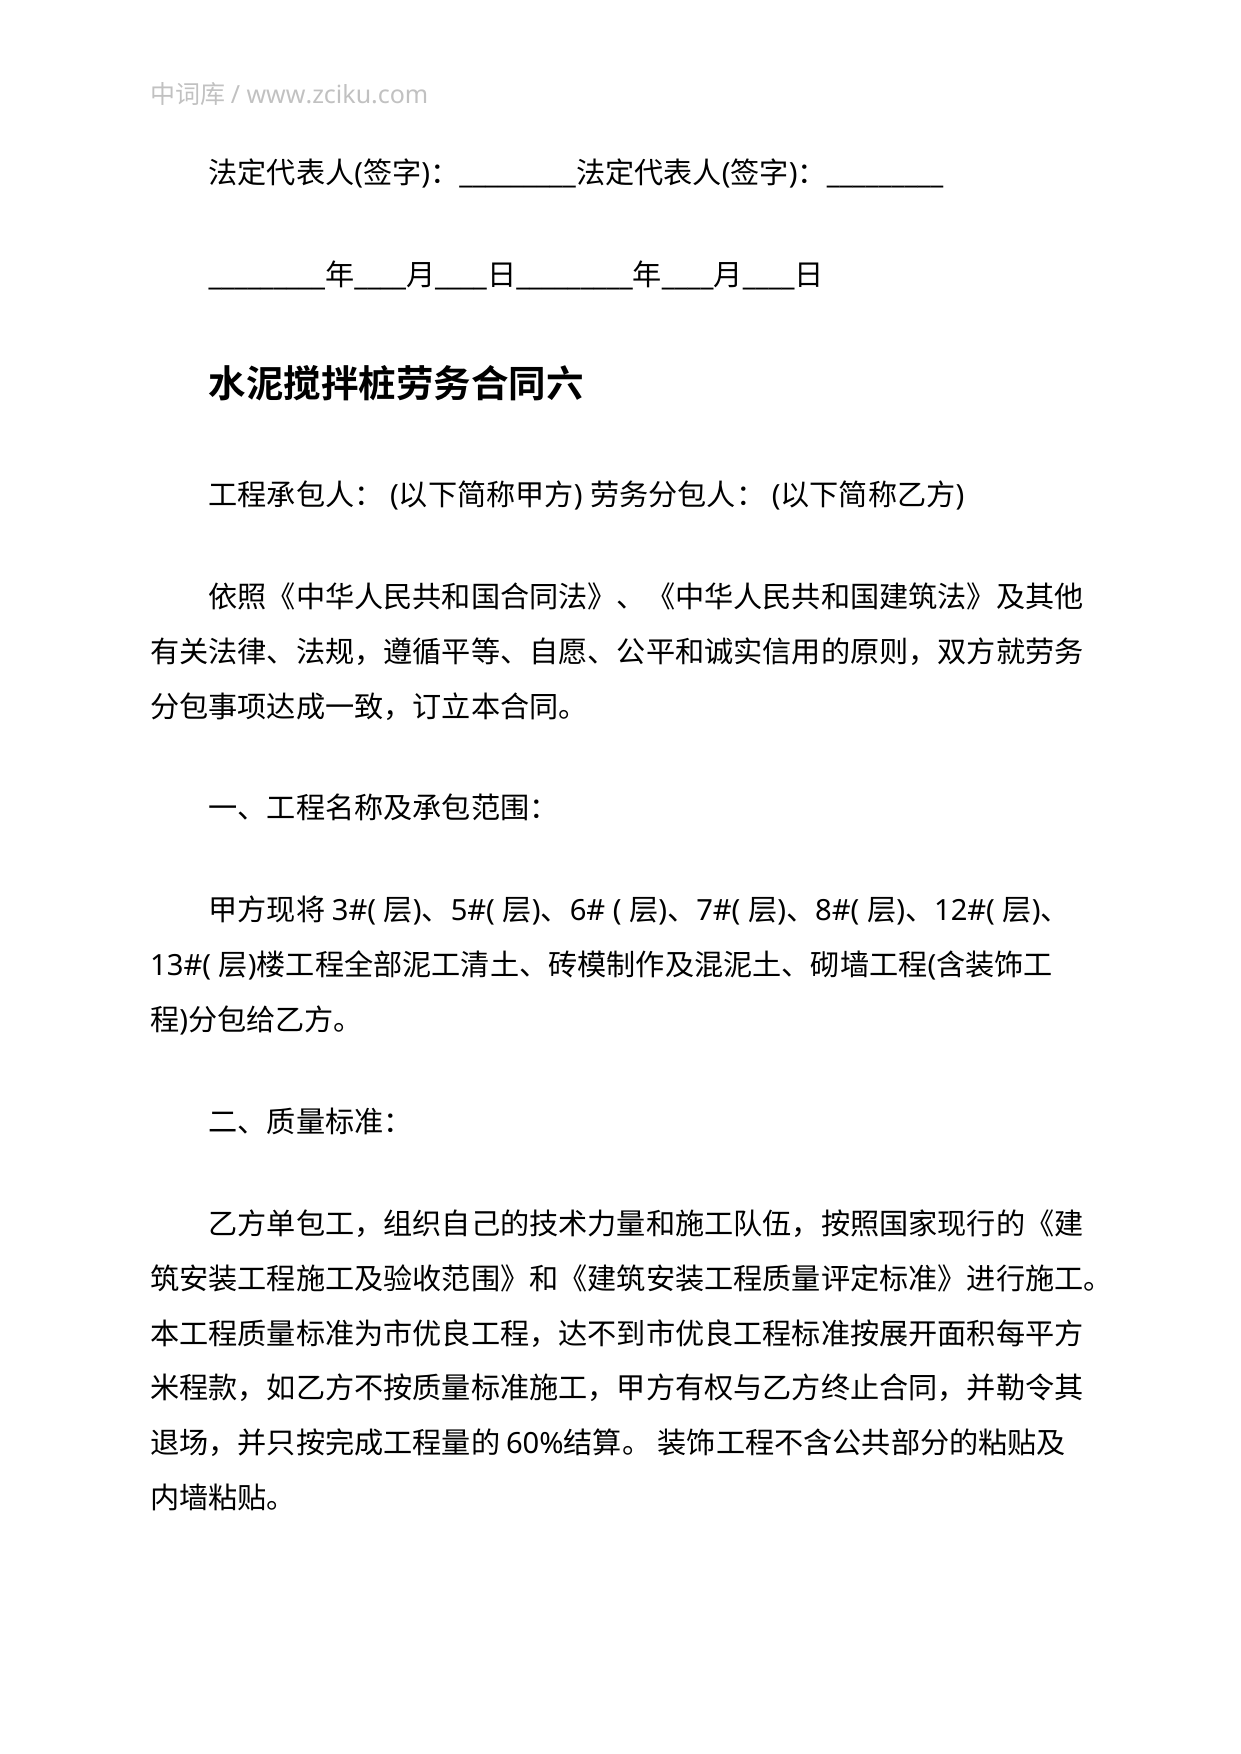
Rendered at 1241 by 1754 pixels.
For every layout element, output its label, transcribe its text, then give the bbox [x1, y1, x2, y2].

text 一、工程名称及承包范围： [150, 785, 1090, 827]
text _________年____月____日_________年____月____日 [150, 252, 1090, 294]
text 乙方单包工，组织自己的技术力量和施工队伍，按照国家现行的《建筑安装工程施工及验收范围》和《建筑安装工程质量评定标准》进行施工。本工程质量标准为市优良工程，达不到市优良工程标准按展开面积每平方米程款，如乙方不按质量标准施工，甲方有权与乙方终止合同，并勒令其退场，并只按完成工程量的60%结算。 装饰工程不含公共部分的粘贴及内墙粘贴。 [150, 1200, 1090, 1517]
text 法定代表人(签字)：_________法定代表人(签字)：_________ [150, 150, 1090, 192]
text 甲方现将 3#( 层)、5#( 层)、6# ( 层)、7#( 层)、8#( 层)、12#( 层)、13#( 层)楼工程全部泥工清土、砖模制作及混泥土、砌墙工程(含装饰工程)分包给乙方。 [150, 887, 1090, 1039]
text 水泥搅拌桩劳务合同六 [150, 354, 1090, 408]
text 二、质量标准： [150, 1099, 1090, 1141]
text 依照《中华人民共和国合同法》、《中华人民共和国建筑法》及其他有关法律、法规，遵循平等、自愿、公平和诚实信用的原则，双方就劳务分包事项达成一致，订立本合同。 [150, 573, 1090, 725]
text 工程承包人： (以下简称甲方) 劳务分包人： (以下简称乙方) [150, 471, 1090, 514]
